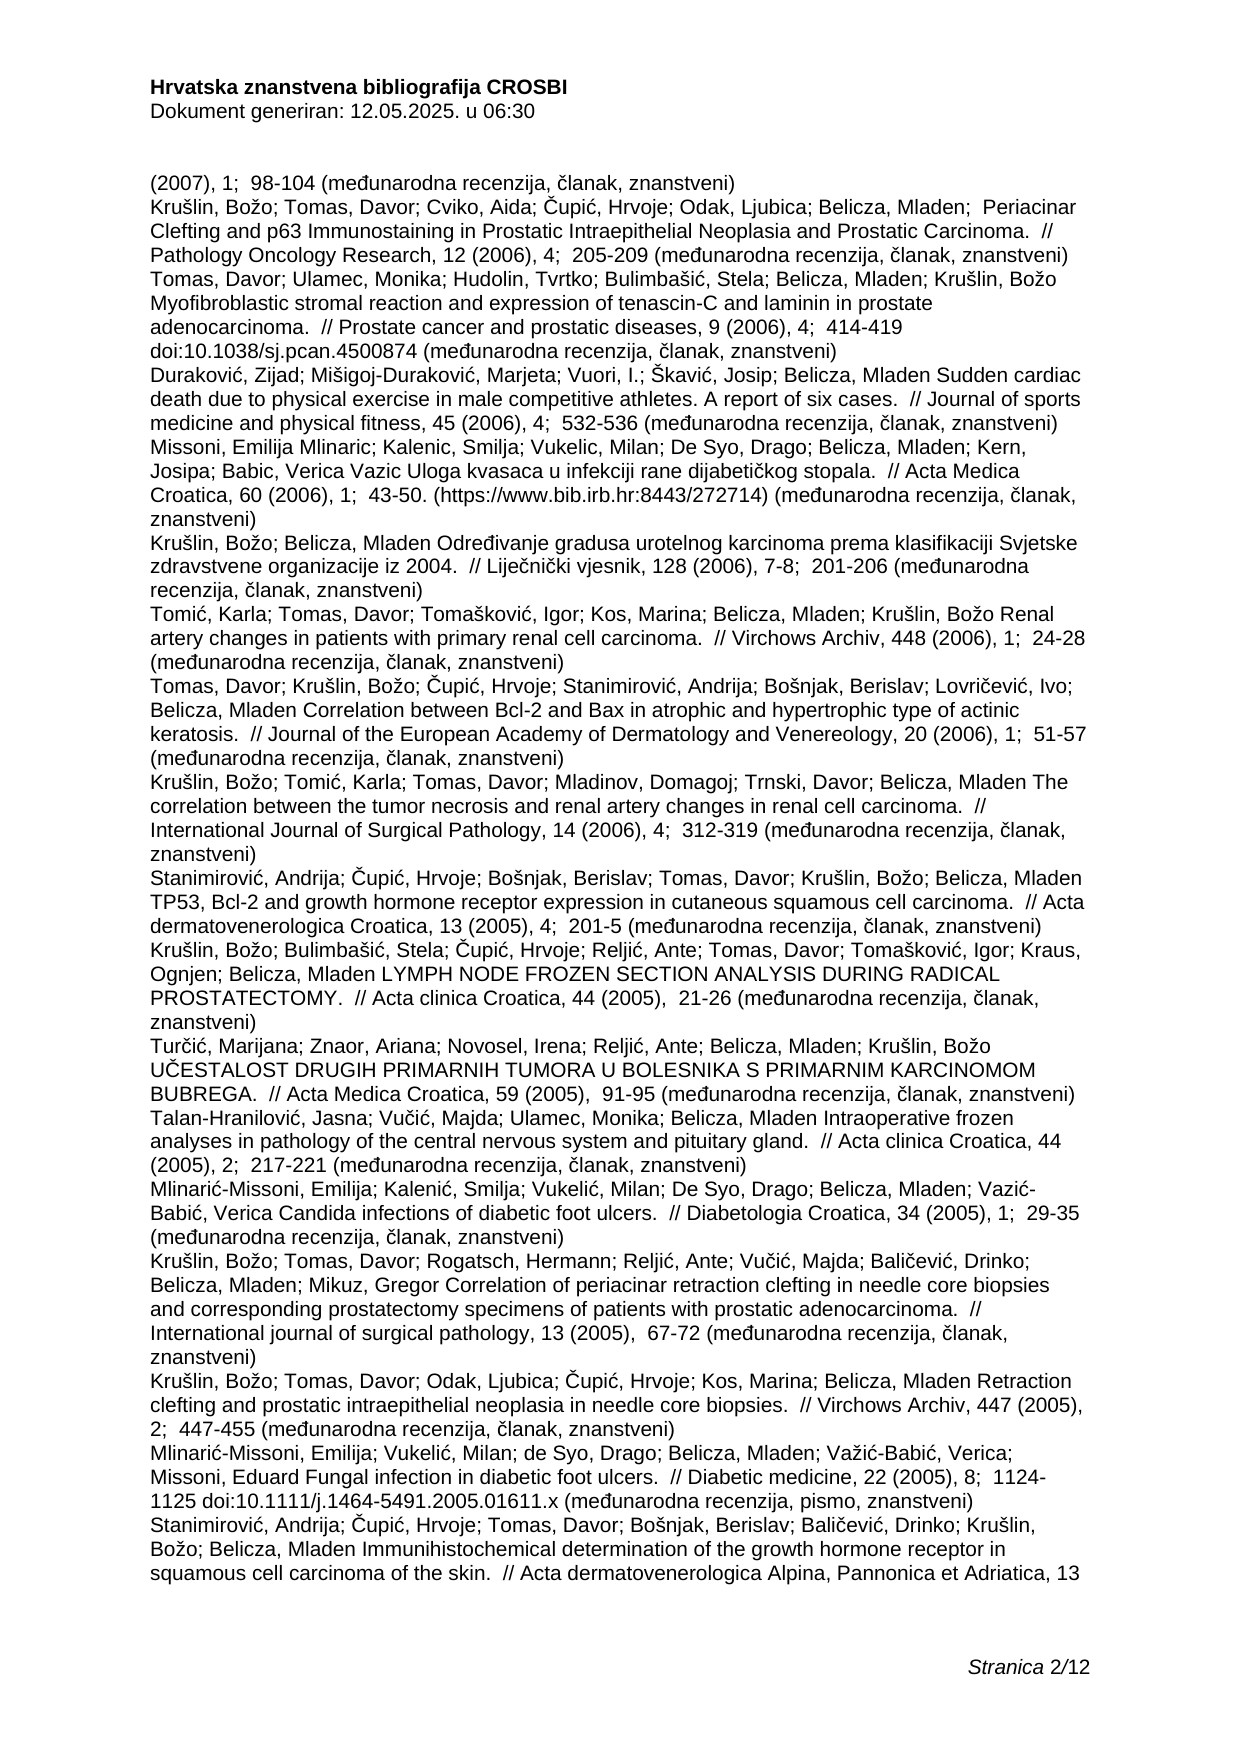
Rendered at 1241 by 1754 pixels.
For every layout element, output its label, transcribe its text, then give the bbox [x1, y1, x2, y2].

text Stanimirović, Andrija; Čupić, Hrvoje; Bošnjak, Berislav; Tomas, Davor; Krušlin, Božo; Belicza, Mladen [150, 866, 1090, 938]
text Tomas, Davor; Ulamec, Monika; Hudolin, Tvrtko; Bulimbašić, Stela; Belicza, Mladen; Krušlin, Božo [150, 267, 1090, 363]
text Krušlin, Božo; Tomas, Davor; Cviko, Aida; Čupić, Hrvoje; Odak, Ljubica; Belicza, Mladen; [150, 195, 1090, 267]
text Mlinarić-Missoni, Emilija; Kalenić, Smilja; Vukelić, Milan; De Syo, Drago; Belicza, Mladen; Vazić-Babić, Verica [150, 1177, 1090, 1249]
text Turčić, Marijana; Znaor, Ariana; Novosel, Irena; Reljić, Ante; Belicza, Mladen; Krušlin, Božo [150, 1033, 1090, 1105]
text Missoni, Emilija Mlinaric; Kalenic, Smilja; Vukelic, Milan; De Syo, Drago; Belicza, Mladen; Kern, Josipa; Babic, Verica Vazic [150, 434, 1090, 530]
text Mlinarić-Missoni, Emilija; Vukelić, Milan; de Syo, Drago; Belicza, Mladen; Važić-Babić, Verica; Missoni, Eduard [150, 1441, 1090, 1513]
text Talan-Hranilović, Jasna; Vučić, Majda; Ulamec, Monika; Belicza, Mladen [150, 1105, 1090, 1177]
text Krušlin, Božo; Tomić, Karla; Tomas, Davor; Mladinov, Domagoj; Trnski, Davor; Belicza, Mladen [150, 770, 1090, 866]
text Tomas, Davor; Krušlin, Božo; Čupić, Hrvoje; Stanimirović, Andrija; Bošnjak, Berislav; Lovričević, Ivo; Belicza, Mladen [150, 674, 1090, 770]
text Tomić, Karla; Tomas, Davor; Tomašković, Igor; Kos, Marina; Belicza, Mladen; Krušlin, Božo [150, 602, 1090, 674]
text Krušlin, Božo; Bulimbašić, Stela; Čupić, Hrvoje; Reljić, Ante; Tomas, Davor; Tomašković, Igor; Kraus, Ognjen; Belicza, Mladen [150, 938, 1090, 1033]
text Duraković, Zijad; Mišigoj-Duraković, Marjeta; Vuori, I.; Škavić, Josip; Belicza, Mladen [150, 363, 1090, 434]
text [150, 1513, 1090, 1584]
text Krušlin, Božo; Tomas, Davor; Rogatsch, Hermann; Reljić, Ante; Vučić, Majda; Baličević, Drinko; Belicza, Mladen; Mikuz, Gregor [150, 1249, 1090, 1369]
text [150, 171, 1090, 195]
text Krušlin, Božo; Tomas, Davor; Odak, Ljubica; Čupić, Hrvoje; Kos, Marina; Belicza, Mladen [150, 1369, 1090, 1441]
text Krušlin, Božo; Belicza, Mladen [150, 530, 1090, 602]
